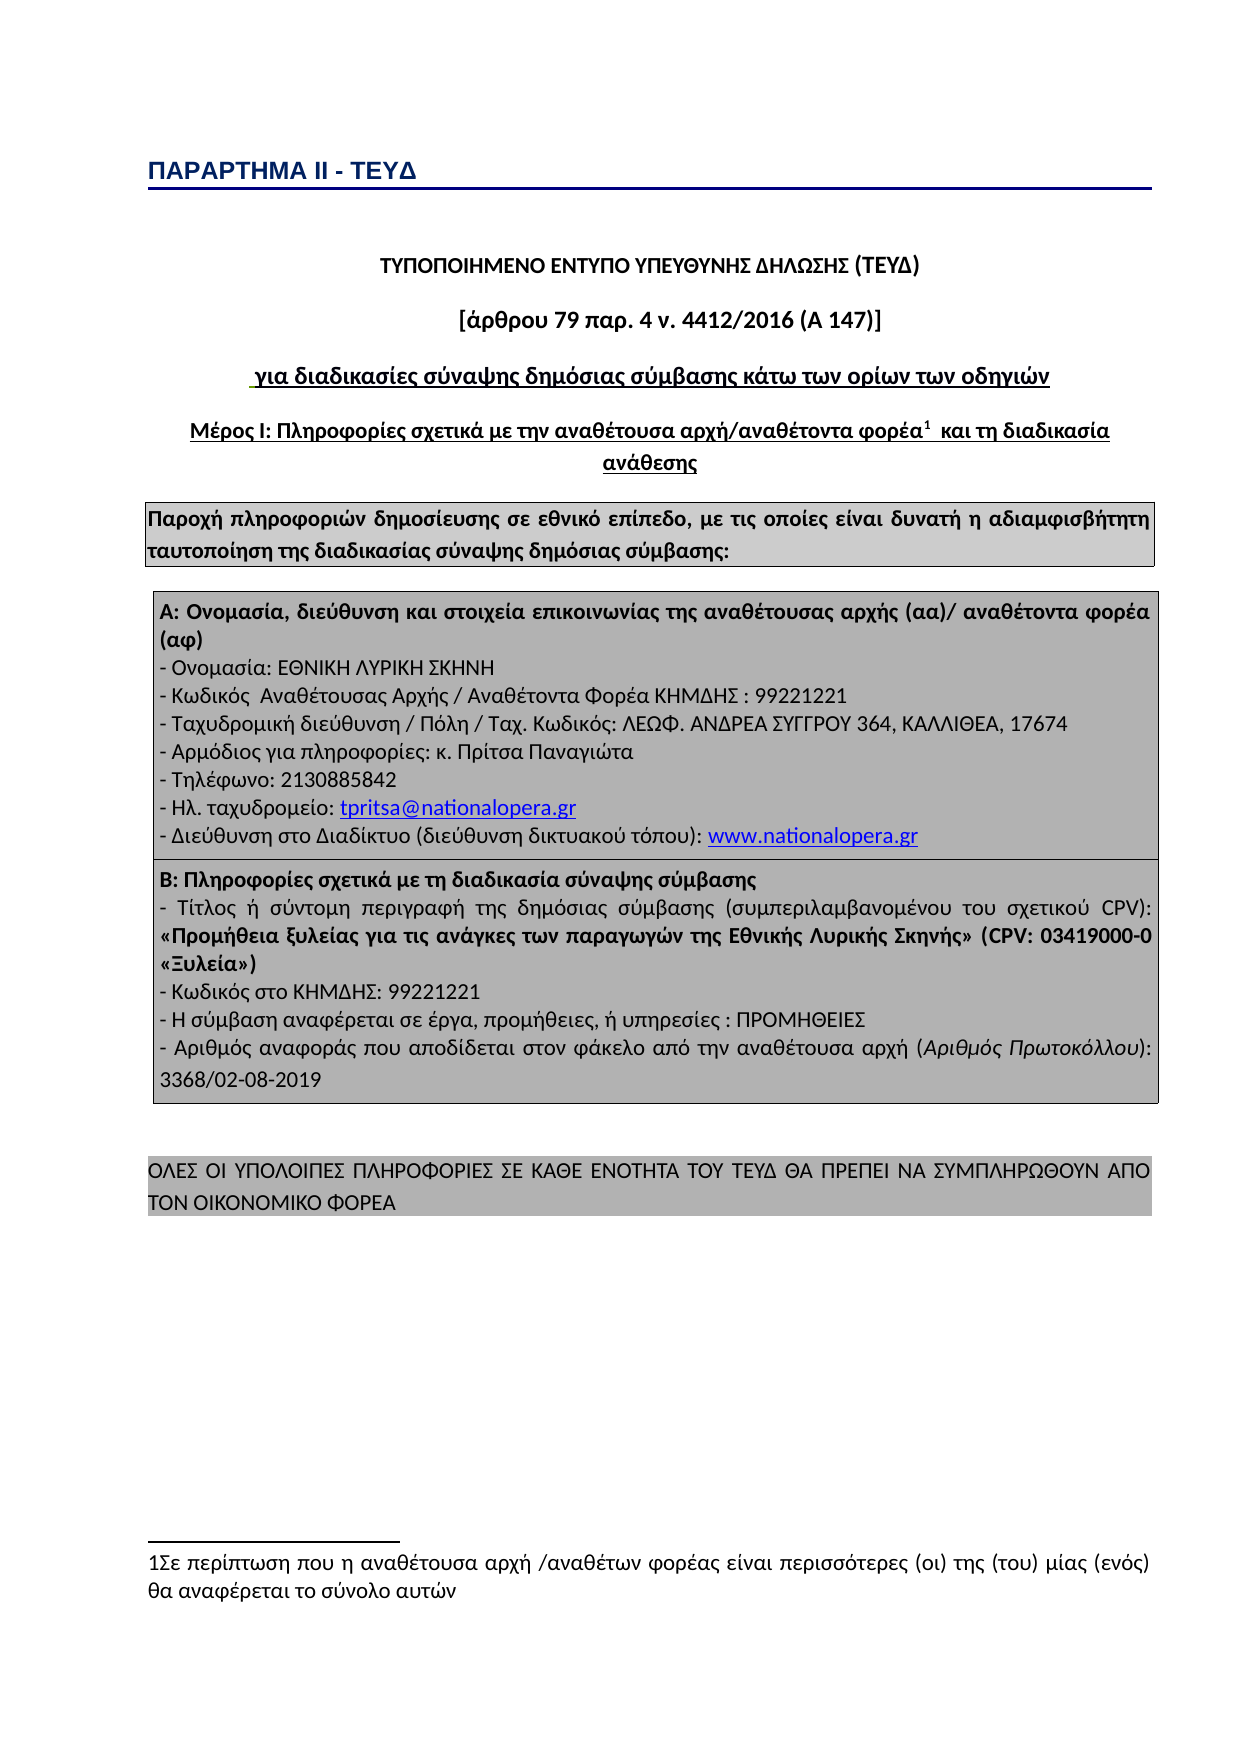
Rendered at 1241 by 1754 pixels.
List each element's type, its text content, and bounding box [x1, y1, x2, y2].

text για διαδικασίες σύναψης δημόσιας σύμβασης κάτω των ορίων των οδηγιών [148, 361, 1152, 391]
text Μέρος Ι: Πληροφορίες σχετικά με την αναθέτουσα αρχή/αναθέτοντα φορέα και τη διαδικασία ανάθεσης [148, 416, 1152, 477]
text ΟΛΕΣ ΟΙ ΥΠΟΛΟΙΠΕΣ ΠΛΗΡΟΦΟΡΙΕΣ ΣΕ ΚΑΘΕ ΕΝΟΤΗΤΑ ΤΟΥ ΤΕΥΔ ΘΑ ΠΡΕΠΕΙ ΝΑ ΣΥΜΠΛΗΡΩΘΟΥΝ ΑΠΟ ΤΟΝ ΟΙΚΟΝΟΜΙΚΟ ΦΟΡΕΑ [148, 1156, 1152, 1216]
text Παροχή πληροφοριών δημοσίευσης σε εθνικό επίπεδο, με τις οποίες είναι δυνατή η αδιαμφισβήτητη ταυτοποίηση της διαδικασίας σύναψης δημόσιας σύμβασης: [146, 503, 1154, 566]
text ΤΥΠΟΠΟΙΗΜΕΝΟ ΕΝΤΥΠΟ ΥΠΕΥΘΥΝΗΣ ΔΗΛΩΣΗΣ (TEΥΔ) [148, 249, 1152, 279]
subtitle ΠΑΡΑΡΤΗΜΑ ΙI - ΤΕΥΔ [148, 156, 1152, 187]
text [άρθρου 79 παρ. 4 ν. 4412/2016 (Α 147)] [148, 305, 1152, 335]
table_header Α: Ονομασία, διεύθυνση και στοιχεία επικοινωνίας της αναθέτουσας αρχής (αα)/ αναθέτοντα φορέα (αφ) - Ονομασία: ΕΘΝΙΚΗ ΛΥΡΙΚΗ ΣΚΗΝΗ - Κωδικός Αναθέτουσας Αρχής / Αναθέτοντα Φορέα ΚΗΜΔΗΣ : 99221221 - Ταχυδρομική διεύθυνση / Πόλη / Ταχ. Κωδικός: ΛΕΩΦ. ΑΝΔΡΕΑ ΣΥΓΓΡΟΥ 364, ΚΑΛΛΙΘΕΑ, 17674 - Αρμόδιος για πληροφορίες: κ. Πρίτσα Παναγιώτα - Τηλέφωνο: 2130885842 - Ηλ. ταχυδρομείο: tpritsa@nationalopera.gr - Διεύθυνση στο Διαδίκτυο (διεύθυνση δικτυακού τόπου): www.nationalopera.gr [154, 592, 1158, 859]
table_cell Β: Πληροφορίες σχετικά με τη διαδικασία σύναψης σύμβασης - Τίτλος ή σύντομη περιγραφή της δημόσιας σύμβασης (συμπεριλαμβανομένου του σχετικού CPV): «Προμήθεια ξυλείας για τις ανάγκες των παραγωγών της Εθνικής Λυρικής Σκηνής» (CPV: 03419000-0 «Ξυλεία») - Κωδικός στο ΚΗΜΔΗΣ: 99221221 - Η σύμβαση αναφέρεται σε έργα, προμήθειες, ή υπηρεσίες : ΠΡΟΜΗΘΕΙΕΣ - Αριθμός αναφοράς που αποδίδεται στον φάκελο από την αναθέτουσα αρχή (Αριθμός Πρωτοκόλλου): 3368/02-08-2019 [154, 860, 1158, 1103]
